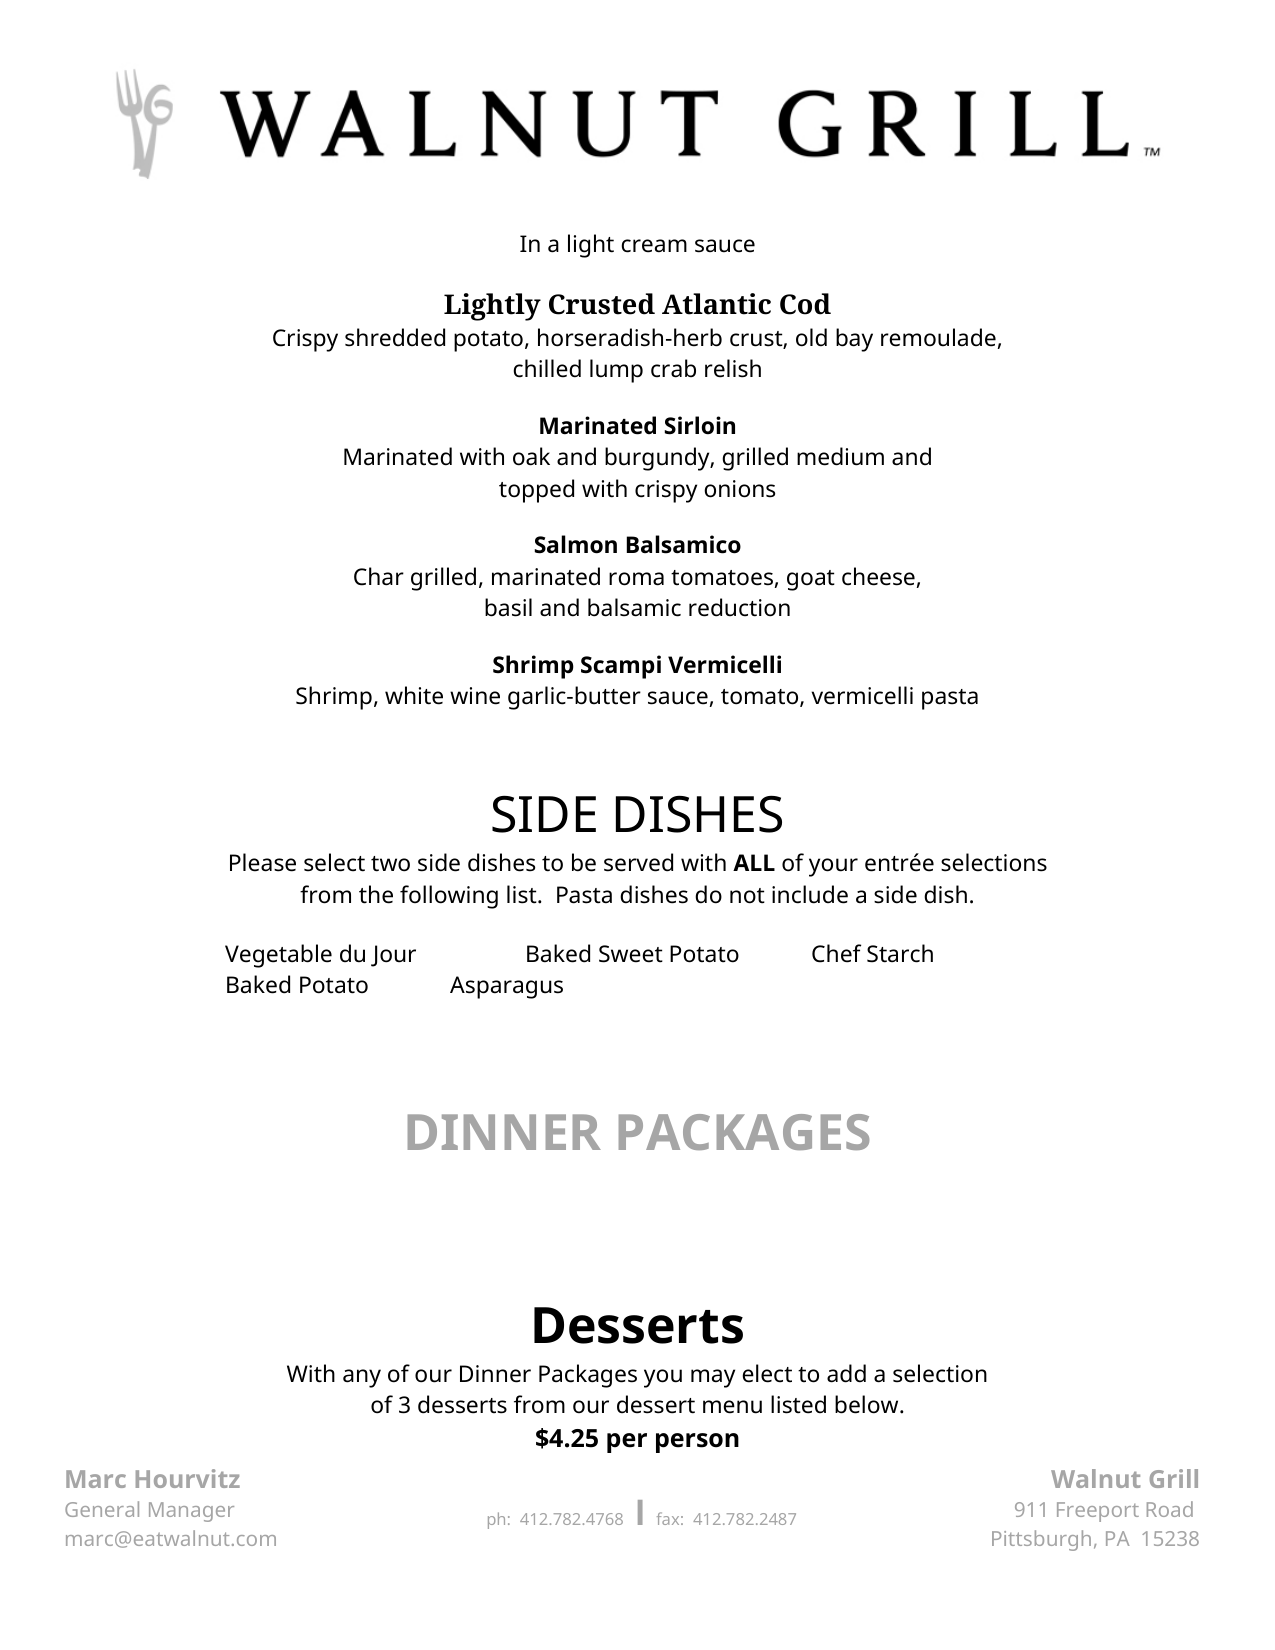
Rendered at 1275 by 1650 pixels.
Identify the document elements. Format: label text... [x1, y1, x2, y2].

text topped with crispy onions [75, 472, 1200, 504]
text $4.25 per person [75, 1420, 1200, 1454]
text basil and balsamic reduction [75, 592, 1200, 623]
text Marinated Sirloin [75, 410, 1200, 441]
text Marinated with oak and burgundy, grilled medium and [75, 441, 1200, 472]
picture [75, 45, 1200, 204]
text Please select two side dishes to be served with ALL of your entrée selections [75, 847, 1200, 878]
text With any of our Dinner Packages you may elect to add a selection [75, 1358, 1200, 1389]
text chilled lump crab relish [75, 353, 1200, 384]
text Lightly Crusted Atlantic Cod [75, 285, 1200, 322]
text Baked Potato Asparagus [150, 969, 1200, 1001]
text Salmon Balsamico [75, 529, 1200, 561]
text Shrimp, white wine garlic-butter sauce, tomato, vermicelli pasta [75, 680, 1200, 711]
text DINNER PACKAGES [75, 1097, 1200, 1165]
text Char grilled, marinated roma tomatoes, goat cheese, [75, 561, 1200, 592]
text Shrimp Scampi Vermicelli [75, 648, 1200, 680]
text In a light cream sauce [75, 228, 1200, 259]
text SIDE DISHES [75, 779, 1200, 847]
text Desserts [75, 1290, 1200, 1358]
text Crispy shredded potato, horseradish-herb crust, old bay remoulade, [75, 322, 1200, 353]
text Vegetable du Jour Baked Sweet Potato Chef Starch [150, 938, 1200, 969]
text from the following list. Pasta dishes do not include a side dish. [75, 878, 1200, 910]
text of 3 desserts from our dessert menu listed below. [75, 1389, 1200, 1420]
